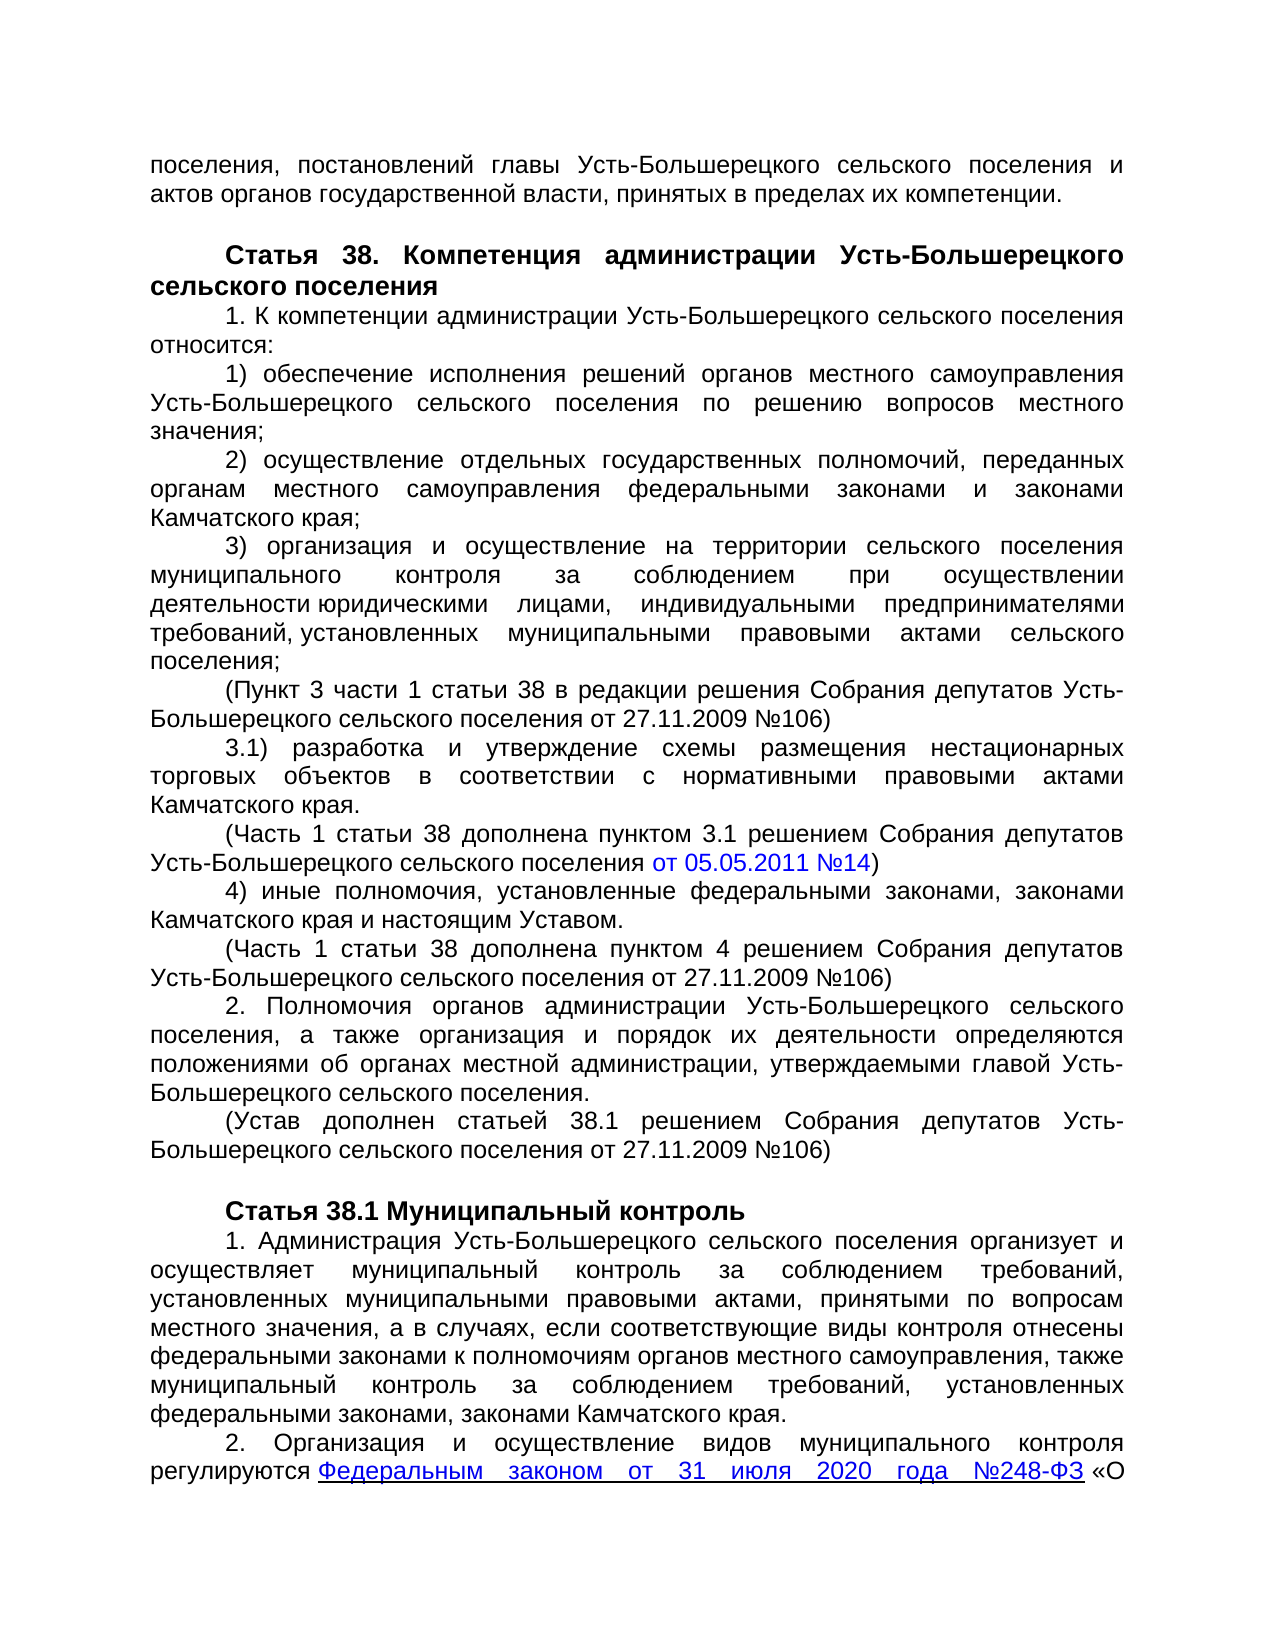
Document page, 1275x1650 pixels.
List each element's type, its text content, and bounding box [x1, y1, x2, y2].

text 3.1) разработка и утверждение схемы размещения нестационарных торговых объектов в соответствии с нормативными правовыми актами Камчатского края. [150, 732, 1125, 819]
text (Пункт 3 части 1 статьи 38 в редакции решения Собрания депутатов Усть-Большерецкого сельского поселения от 27.11.2009 №106) [150, 675, 1125, 732]
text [150, 150, 1125, 207]
text 4) иные полномочия, установленные федеральными законами, законами Камчатского края и настоящим Уставом. [150, 876, 1125, 934]
text 2) осуществление отдельных государственных полномочий, переданных органам местного самоуправления федеральными законами и законами Камчатского края; [150, 445, 1125, 531]
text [150, 1427, 1125, 1485]
text (Часть 1 статьи 38 дополнена пунктом 4 решением Собрания депутатов Усть-Большерецкого сельского поселения от 27.11.2009 №106) [150, 934, 1125, 991]
text 1. Администрация Усть-Большерецкого сельского поселения организует и осуществляет муниципальный контроль за соблюдением требований, установленных муниципальными правовыми актами, принятыми по вопросам местного значения, а в случаях, если соответствующие виды контроля отнесены федеральными законами к полномочиям органов местного самоуправления, также муниципальный контроль за соблюдением требований, установленных федеральными законами, законами Камчатского края. [150, 1226, 1125, 1427]
text Статья 38.1 Муниципальный контроль [150, 1195, 1125, 1226]
text 3) организация и осуществление на территории сельского поселения муниципального контроля за соблюдением при осуществлении деятельности юридическими лицами, индивидуальными предпринимателями требований, установленных муниципальными правовыми актами сельского поселения; [150, 531, 1125, 675]
text (Устав дополнен статьей 38.1 решением Собрания депутатов Усть-Большерецкого сельского поселения от 27.11.2009 №106) [150, 1106, 1125, 1164]
text 1) обеспечение исполнения решений органов местного самоуправления Усть-Большерецкого сельского поселения по решению вопросов местного значения; [150, 359, 1125, 445]
text (Часть 1 статьи 38 дополнена пунктом 3.1 решением Собрания депутатов Усть-Большерецкого сельского поселения от 05.05.2011 №14) [150, 819, 1125, 876]
text 2. Полномочия органов администрации Усть-Большерецкого сельского поселения, а также организация и порядок их деятельности определяются положениями об органах местной администрации, утверждаемыми главой Усть-Большерецкого сельского поселения. [150, 991, 1125, 1106]
text 1. К компетенции администрации Усть-Большерецкого сельского поселения относится: [150, 301, 1125, 359]
text Статья 38. Компетенция администрации Усть-Большерецкого сельского поселения [150, 239, 1125, 301]
